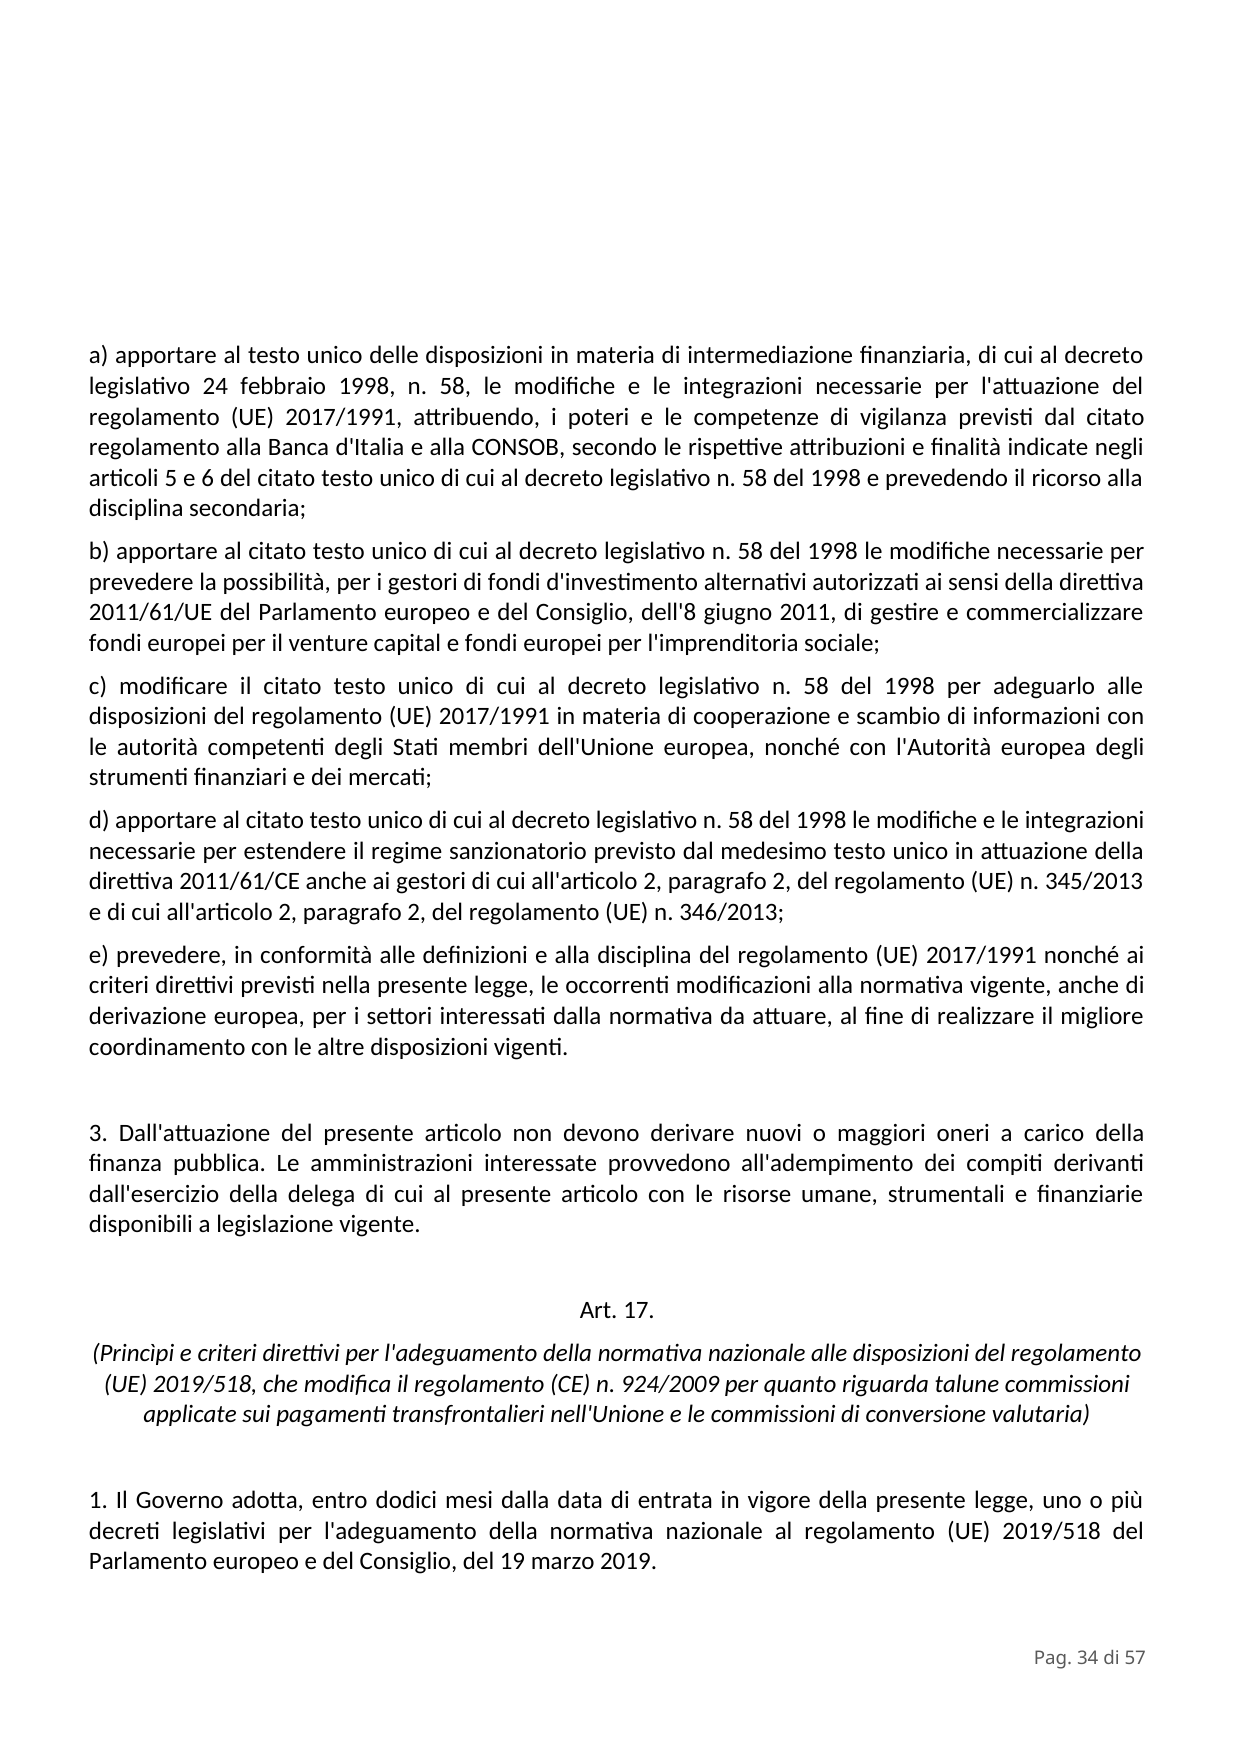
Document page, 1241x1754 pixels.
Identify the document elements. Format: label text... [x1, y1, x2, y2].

text (Princìpi e criteri direttivi per l'adeguamento della normativa nazionale alle disposizioni del regolamento (UE) 2019/518, che modifica il regolamento (CE) n. 924/2009 per quanto riguarda talune commissioni applicate sui pagamenti transfrontalieri nell'Unione e le commissioni di conversione valutaria) [89, 1337, 1146, 1429]
text b) apportare al citato testo unico di cui al decreto legislativo n. 58 del 1998 le modifiche necessarie per prevedere la possibilità, per i gestori di fondi d'investimento alternativi autorizzati ai sensi della direttiva 2011/61/UE del Parlamento europeo e del Consiglio, dell'8 giugno 2011, di gestire e commercializzare fondi europei per il venture capital e fondi europei per l'imprenditoria sociale; [89, 535, 1146, 657]
text d) apportare al citato testo unico di cui al decreto legislativo n. 58 del 1998 le modifiche e le integrazioni necessarie per estendere il regime sanzionatorio previsto dal medesimo testo unico in attuazione della direttiva 2011/61/CE anche ai gestori di cui all'articolo 2, paragrafo 2, del regolamento (UE) n. 345/2013 e di cui all'articolo 2, paragrafo 2, del regolamento (UE) n. 346/2013; [89, 804, 1146, 927]
text 1. Il Governo adotta, entro dodici mesi dalla data di entrata in vigore della presente legge, uno o più decreti legislativi per l'adeguamento della normativa nazionale al regolamento (UE) 2019/518 del Parlamento europeo e del Consiglio, del 19 marzo 2019. [89, 1484, 1146, 1576]
text c) modificare il citato testo unico di cui al decreto legislativo n. 58 del 1998 per adeguarlo alle disposizioni del regolamento (UE) 2017/1991 in materia di cooperazione e scambio di informazioni con le autorità competenti degli Stati membri dell'Unione europea, nonché con l'Autorità europea degli strumenti finanziari e dei mercati; [89, 670, 1146, 792]
text e) prevedere, in conformità alle definizioni e alla disciplina del regolamento (UE) 2017/1991 nonché ai criteri direttivi previsti nella presente legge, le occorrenti modificazioni alla normativa vigente, anche di derivazione europea, per i settori interessati dalla normativa da attuare, al fine di realizzare il migliore coordinamento con le altre disposizioni vigenti. [89, 939, 1146, 1061]
text Art. 17. [89, 1294, 1146, 1325]
text 3. Dall'attuazione del presente articolo non devono derivare nuovi o maggiori oneri a carico della finanza pubblica. Le amministrazioni interessate provvedono all'adempimento dei compiti derivanti dall'esercizio della delega di cui al presente articolo con le risorse umane, strumentali e finanziarie disponibili a legislazione vigente. [89, 1117, 1146, 1239]
text a) apportare al testo unico delle disposizioni in materia di intermediazione finanziaria, di cui al decreto legislativo 24 febbraio 1998, n. 58, le modifiche e le integrazioni necessarie per l'attuazione del regolamento (UE) 2017/1991, attribuendo, i poteri e le competenze di vigilanza previsti dal citato regolamento alla Banca d'Italia e alla CONSOB, secondo le rispettive attribuzioni e finalità indicate negli articoli 5 e 6 del citato testo unico di cui al decreto legislativo n. 58 del 1998 e prevedendo il ricorso alla disciplina secondaria; [89, 340, 1146, 523]
